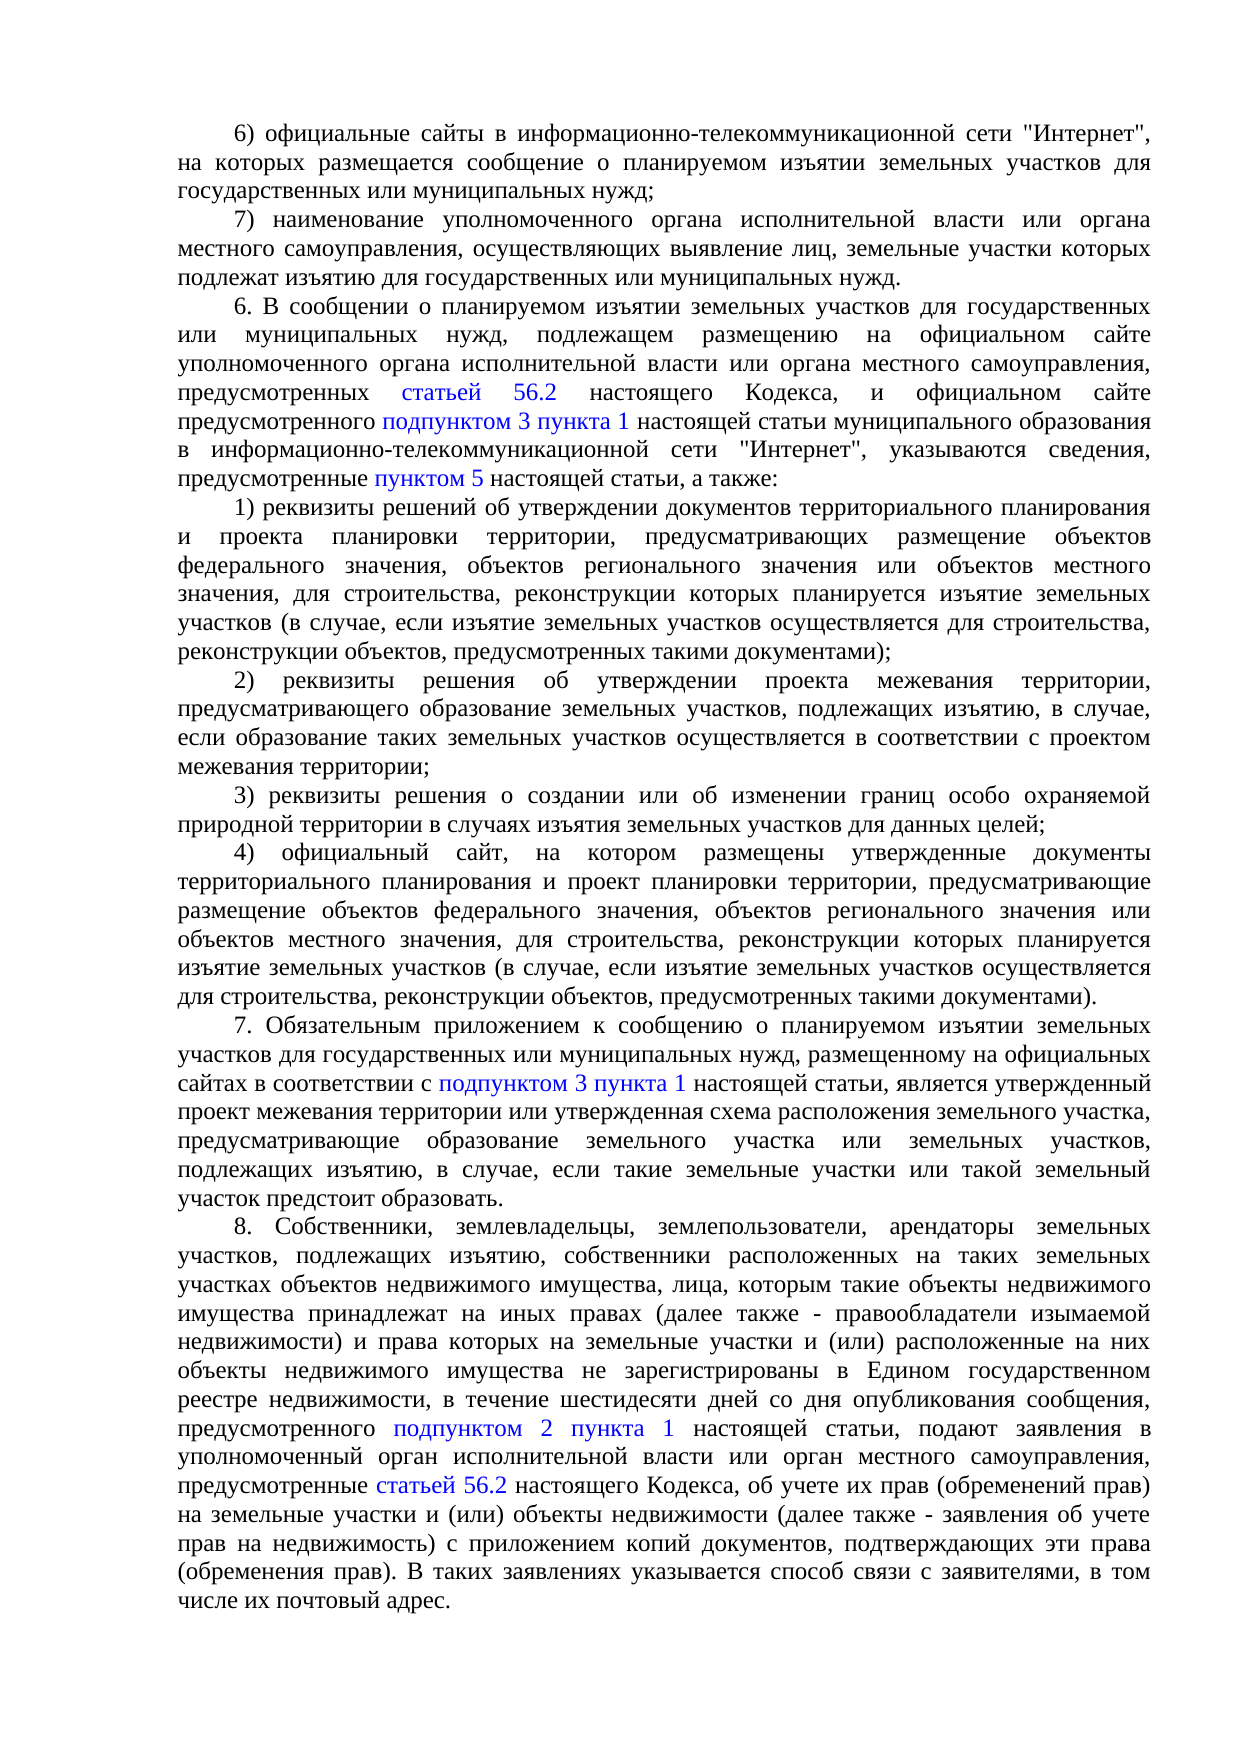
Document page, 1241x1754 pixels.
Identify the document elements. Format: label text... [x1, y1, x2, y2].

text 4) официальный сайт, на котором размещены утвержденные документы территориального планирования и проект планировки территории, предусматривающие размещение объектов федерального значения, объектов регионального значения или объектов местного значения, для строительства, реконструкции которых планируется изъятие земельных участков (в случае, если изъятие земельных участков осуществляется для строительства, реконструкции объектов, предусмотренных такими документами). [177, 837, 1152, 1010]
text 8. Собственники, землевладельцы, землепользователи, арендаторы земельных участков, подлежащих изъятию, собственники расположенных на таких земельных участках объектов недвижимого имущества, лица, которым такие объекты недвижимого имущества принадлежат на иных правах (далее также - правообладатели изымаемой недвижимости) и права которых на земельные участки и (или) расположенные на них объекты недвижимого имущества не зарегистрированы в Едином государственном реестре недвижимости, в течение шестидесяти дней со дня опубликования сообщения, предусмотренного подпунктом 2 пункта 1 настоящей статьи, подают заявления в уполномоченный орган исполнительной власти или орган местного самоуправления, предусмотренные статьей 56.2 настоящего Кодекса, об учете их прав (обременений прав) на земельные участки и (или) объекты недвижимости (далее также - заявления об учете прав на недвижимость) с приложением копий документов, подтверждающих эти права (обременения прав). В таких заявлениях указывается способ связи с заявителями, в том числе их почтовый адрес. [177, 1211, 1152, 1614]
text 6) официальные сайты в информационно-телекоммуникационной сети "Интернет", на которых размещается сообщение о планируемом изъятии земельных участков для государственных или муниципальных нужд; [177, 118, 1152, 204]
text 3) реквизиты решения о создании или об изменении границ особо охраняемой природной территории в случаях изъятия земельных участков для данных целей; [177, 780, 1152, 837]
text 7) наименование уполномоченного органа исполнительной власти или органа местного самоуправления, осуществляющих выявление лиц, земельные участки которых подлежат изъятию для государственных или муниципальных нужд. [177, 204, 1152, 291]
text 2) реквизиты решения об утверждении проекта межевания территории, предусматривающего образование земельных участков, подлежащих изъятию, в случае, если образование таких земельных участков осуществляется в соответствии с проектом межевания территории; [177, 665, 1152, 780]
text 7. Обязательным приложением к сообщению о планируемом изъятии земельных участков для государственных или муниципальных нужд, размещенному на официальных сайтах в соответствии с подпунктом 3 пункта 1 настоящей статьи, является утвержденный проект межевания территории или утвержденная схема расположения земельного участка, предусматривающие образование земельного участка или земельных участков, подлежащих изъятию, в случае, если такие земельные участки или такой земельный участок предстоит образовать. [177, 1010, 1152, 1211]
text 6. В сообщении о планируемом изъятии земельных участков для государственных или муниципальных нужд, подлежащем размещению на официальном сайте уполномоченного органа исполнительной власти или органа местного самоуправления, предусмотренных статьей 56.2 настоящего Кодекса, и официальном сайте предусмотренного подпунктом 3 пункта 1 настоящей статьи муниципального образования в информационно-телекоммуникационной сети "Интернет", указываются сведения, предусмотренные пунктом 5 настоящей статьи, а также: [177, 291, 1152, 492]
text 1) реквизиты решений об утверждении документов территориального планирования и проекта планировки территории, предусматривающих размещение объектов федерального значения, объектов регионального значения или объектов местного значения, для строительства, реконструкции которых планируется изъятие земельных участков (в случае, если изъятие земельных участков осуществляется для строительства, реконструкции объектов, предусмотренных такими документами); [177, 492, 1152, 665]
